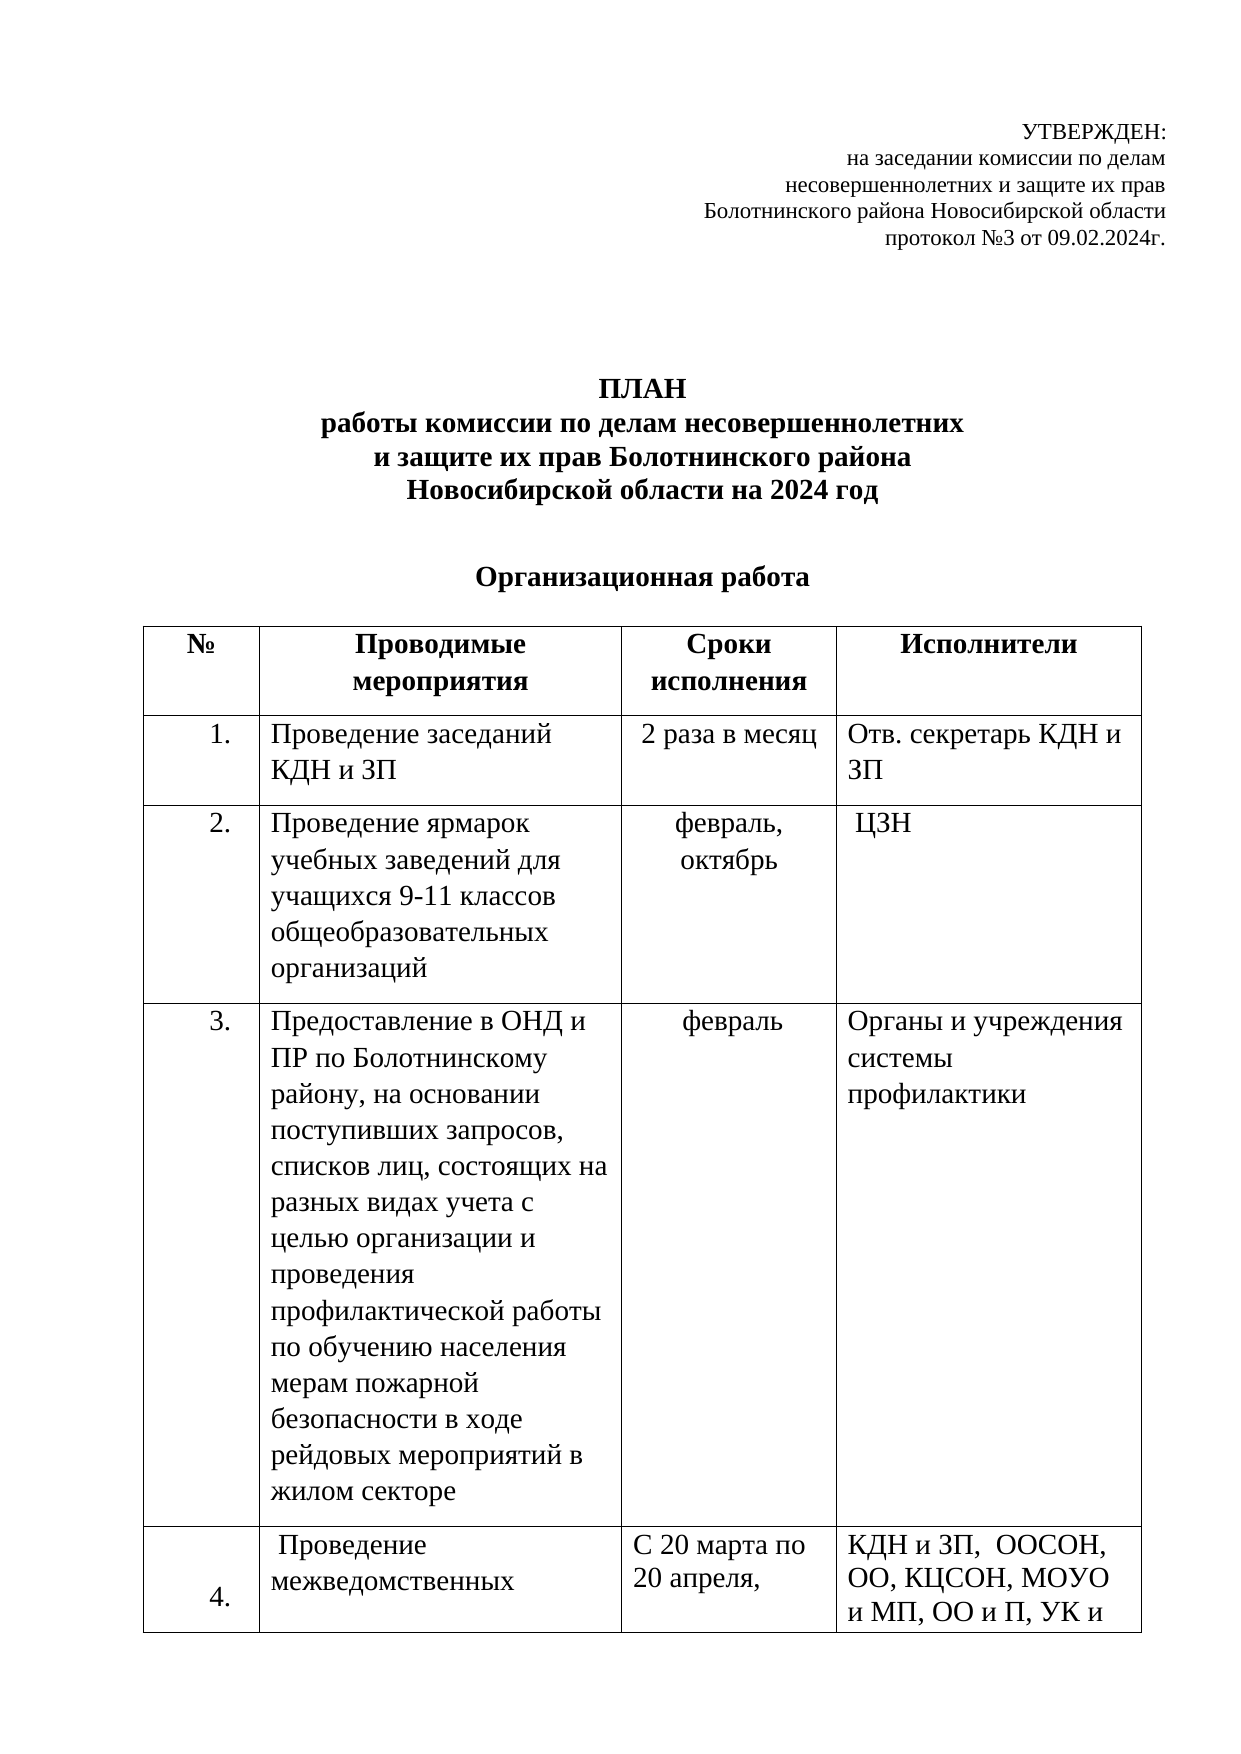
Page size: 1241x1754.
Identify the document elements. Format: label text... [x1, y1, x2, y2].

table_header Проводимые мероприятия [260, 627, 621, 715]
table_cell Проведение заседаний КДН и ЗП [260, 716, 621, 804]
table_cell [837, 1527, 1141, 1632]
table_cell 3. [144, 1004, 259, 1526]
table_cell Органы и учреждения системы профилактики [837, 1004, 1141, 1526]
table_cell Отв. секретарь КДН и ЗП [837, 716, 1141, 804]
text УТВЕРЖДЕН: [118, 118, 1167, 144]
text Болотнинского района Новосибирской области [118, 197, 1167, 223]
text ПЛАН [118, 372, 1167, 405]
table_header Сроки исполнения [622, 627, 836, 715]
text несовершеннолетних и защите их прав [118, 171, 1167, 197]
text и защите их прав Болотнинского района [118, 439, 1167, 472]
table_header № [144, 627, 259, 715]
table_cell февраль, октябрь [622, 806, 836, 1002]
table_cell 1. [144, 716, 259, 804]
text протокол №3 от 09.02.2024г. [118, 223, 1167, 250]
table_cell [622, 1527, 836, 1632]
table_cell Предоставление в ОНД и ПР по Болотнинскому району, на основании поступивших запросов, списков лиц, состоящих на разных видах учета с целью организации и проведения профилактической работы по обучению населения мерам пожарной безопасности в ходе рейдовых мероприятий в жилом секторе [260, 1004, 621, 1526]
text на заседании комиссии по делам [118, 144, 1167, 171]
table_cell 2 раза в месяц [622, 716, 836, 804]
table_cell февраль [622, 1004, 836, 1526]
text Организационная работа [118, 559, 1167, 592]
table_cell 2. [144, 806, 259, 1002]
table_header Исполнители [837, 627, 1141, 715]
table_cell Проведение ярмарок учебных заведений для учащихся 9-11 классов общеобразовательных организаций [260, 806, 621, 1002]
table_cell ЦЗН [837, 806, 1141, 1002]
table_cell 4. [144, 1527, 259, 1632]
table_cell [260, 1527, 621, 1632]
text работы комиссии по делам несовершеннолетних [118, 405, 1167, 439]
text Новосибирской области на 2024 год [118, 472, 1167, 506]
